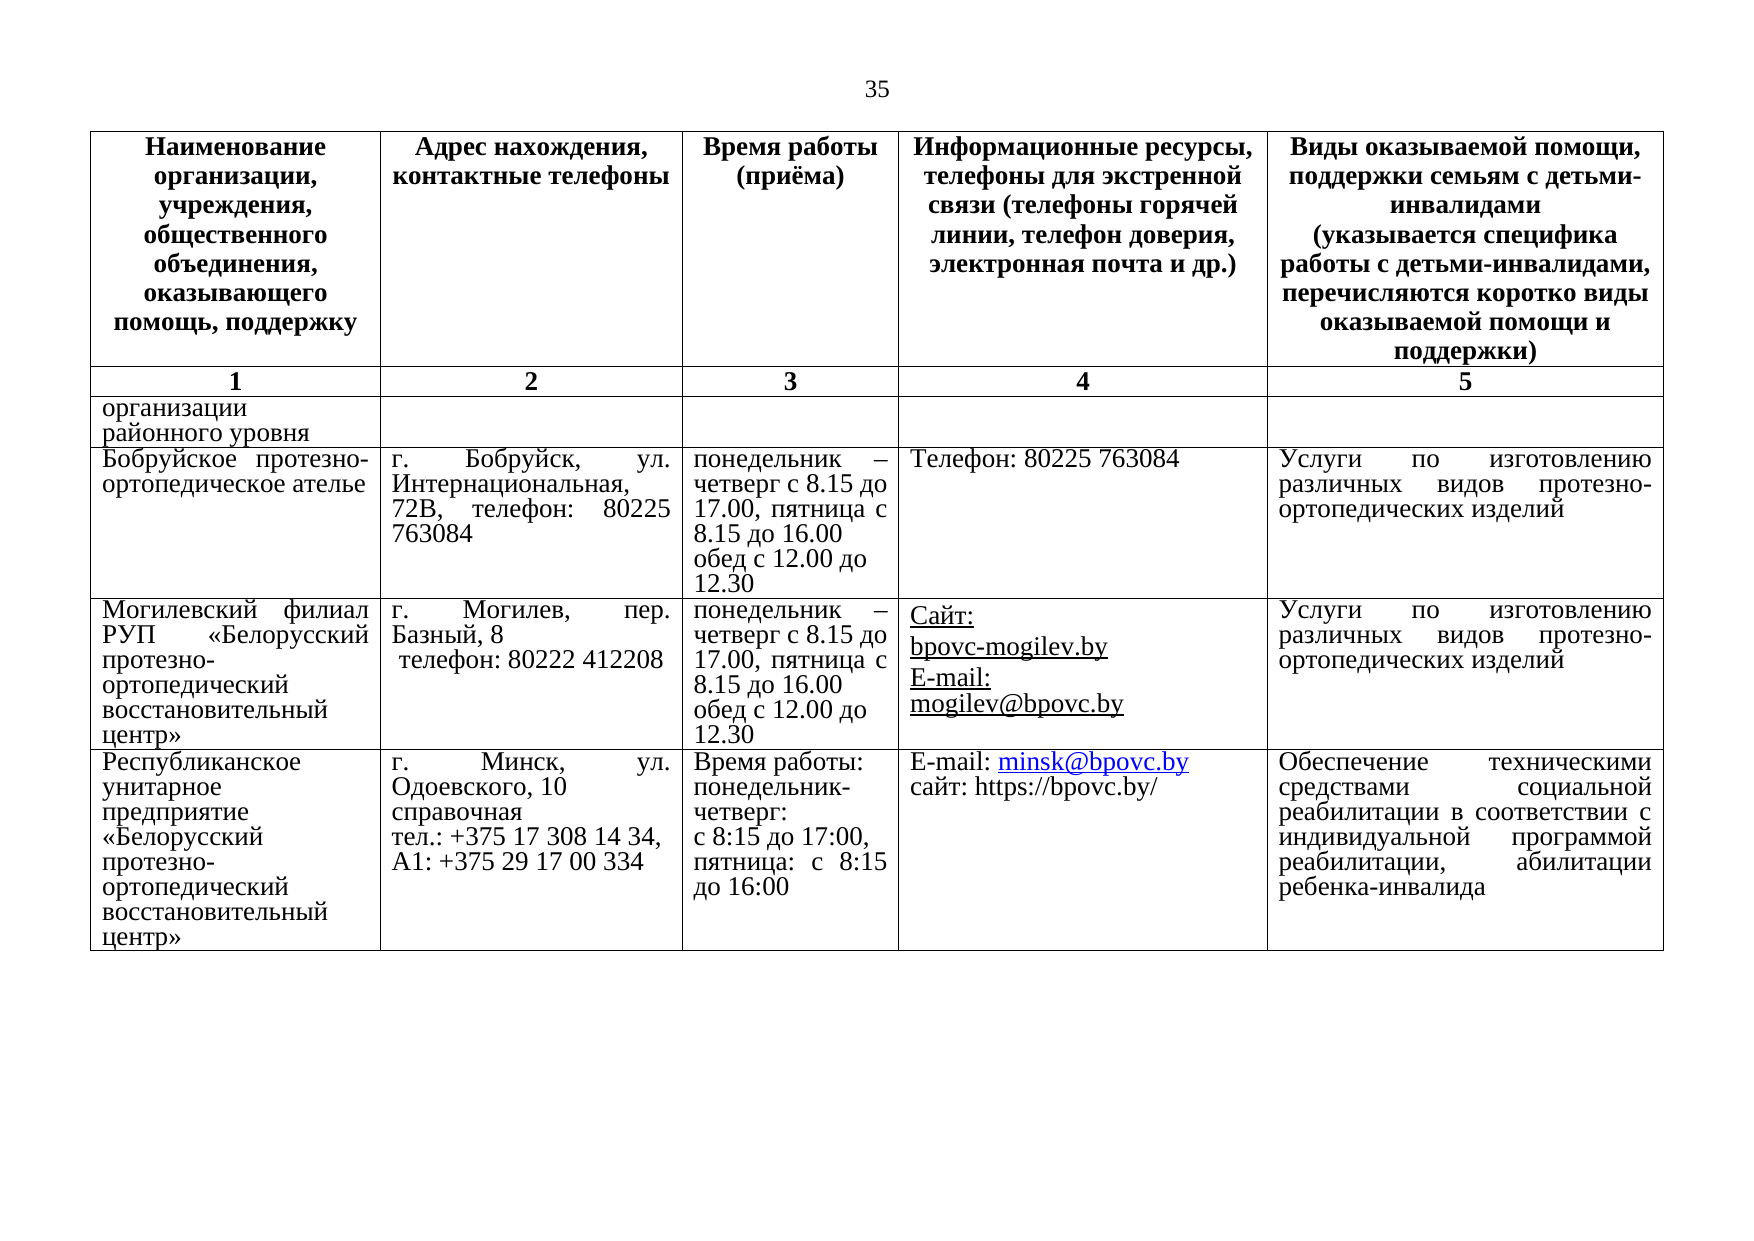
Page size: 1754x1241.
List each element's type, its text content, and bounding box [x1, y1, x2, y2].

table_cell Обеспечение техническими средствами социальной реабилитации в соответствии с индивидуальной программой реабилитации, абилитации ребенка-инвалида [1268, 750, 1663, 950]
table_header Виды оказываемой помощи, поддержки семьям с детьми-инвалидами (указывается специфика работы с детьми-инвалидами, перечисляются коротко виды оказываемой помощи и поддержки) [1268, 132, 1663, 366]
table_cell Сайт: bpovc-mogilev.by E-mail: mogilev@bpovc.by [899, 599, 1267, 749]
table_cell 5 [1268, 367, 1663, 396]
table_cell понедельник – четверг с 8.15 до 17.00, пятница с 8.15 до 16.00 обед с 12.00 до 12.30 [683, 599, 898, 749]
table_cell 1 [91, 367, 380, 396]
table_cell E-mail: minsk@bpovc.by сайт: https://bpovc.by/ [899, 750, 1267, 950]
table_cell понедельник – четверг с 8.15 до 17.00, пятница с 8.15 до 16.00 обед с 12.00 до 12.30 [683, 448, 898, 598]
table_cell 2 [381, 367, 682, 396]
table_cell Могилевский филиал РУП «Белорусский протезно-ортопедический восстановительный центр» [91, 599, 380, 749]
table_header Информационные ресурсы, телефоны для экстренной связи (телефоны горячей линии, телефон доверия, электронная почта и др.) [899, 132, 1267, 366]
table_cell [683, 397, 898, 447]
table_cell г. Минск, ул. Одоевского, 10 справочная тел.: +375 17 308 14 34, А1: +375 29 17 00 334 [381, 750, 682, 950]
table_header Наименование организации, учреждения, общественного объединения, оказывающего помощь, поддержку [91, 132, 380, 366]
table_cell Бобруйское протезно-ортопедическое ателье [91, 448, 380, 598]
table_cell 3 [683, 367, 898, 396]
table_cell Услуги по изготовлению различных видов протезно-ортопедических изделий [1268, 599, 1663, 749]
table_header Адрес нахождения, контактные телефоны [381, 132, 682, 366]
table_cell г. Бобруйск, ул. Интернациональная, 72В, телефон: 80225 763084 [381, 448, 682, 598]
table_cell Время работы: понедельник-четверг: с 8:15 до 17:00, пятница: с 8:15 до 16:00 [683, 750, 898, 950]
table_header Время работы (приёма) [683, 132, 898, 366]
table_cell 4 [899, 367, 1267, 396]
table_cell организации районного уровня [91, 397, 380, 447]
table_cell [381, 397, 682, 447]
table_cell Республиканское унитарное предприятие «Белорусский протезно-ортопедический восстановительный центр» [91, 750, 380, 950]
table_cell [899, 397, 1267, 447]
table_cell г. Могилев, пер. Базный, 8 телефон: 80222 412208 [381, 599, 682, 749]
table_cell Услуги по изготовлению различных видов протезно-ортопедических изделий [1268, 448, 1663, 598]
table_cell [1268, 397, 1663, 447]
table_cell Телефон: 80225 763084 [899, 448, 1267, 598]
